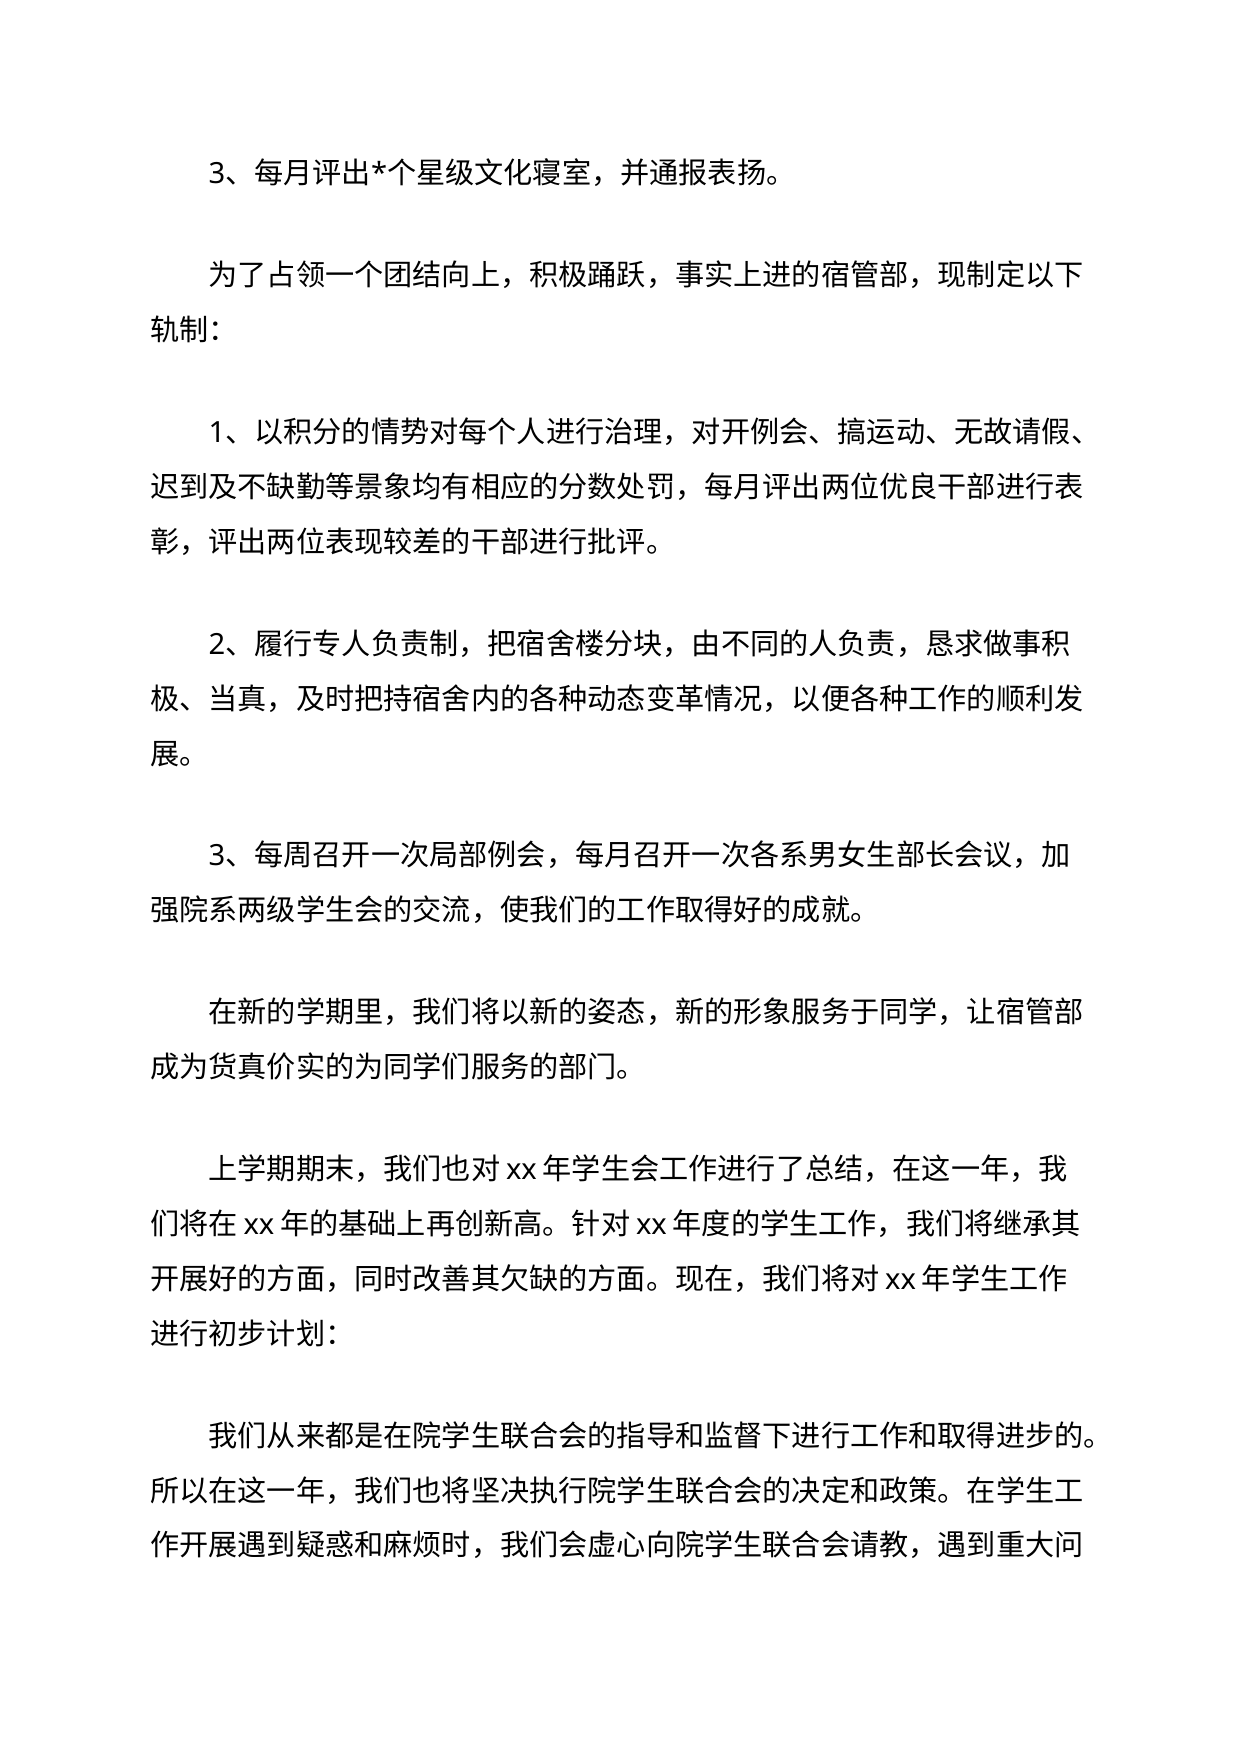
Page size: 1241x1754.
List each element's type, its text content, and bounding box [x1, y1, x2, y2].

text 3、每周召开一次局部例会，每月召开一次各系男女生部长会议，加强院系两级学生会的交流，使我们的工作取得好的成就。 [150, 832, 1090, 929]
text 为了占领一个团结向上，积极踊跃，事实上进的宿管部，现制定以下轨制： [150, 252, 1090, 349]
text 上学期期末，我们也对xx年学生会工作进行了总结，在这一年，我们将在xx年的基础上再创新高。针对xx年度的学生工作，我们将继承其开展好的方面，同时改善其欠缺的方面。现在，我们将对xx年学生工作进行初步计划： [150, 1145, 1090, 1353]
text 2、履行专人负责制，把宿舍楼分块，由不同的人负责，恳求做事积极、当真，及时把持宿舍内的各种动态变革情况，以便各种工作的顺利发展。 [150, 620, 1090, 772]
text 3、每月评出*个星级文化寝室，并通报表扬。 [150, 150, 1090, 192]
text 在新的学期里，我们将以新的姿态，新的形象服务于同学，让宿管部成为货真价实的为同学们服务的部门。 [150, 989, 1090, 1086]
text 1、以积分的情势对每个人进行治理，对开例会、搞运动、无故请假、迟到及不缺勤等景象均有相应的分数处罚，每月评出两位优良干部进行表彰，评出两位表现较差的干部进行批评。 [150, 409, 1090, 561]
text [150, 1412, 1090, 1564]
